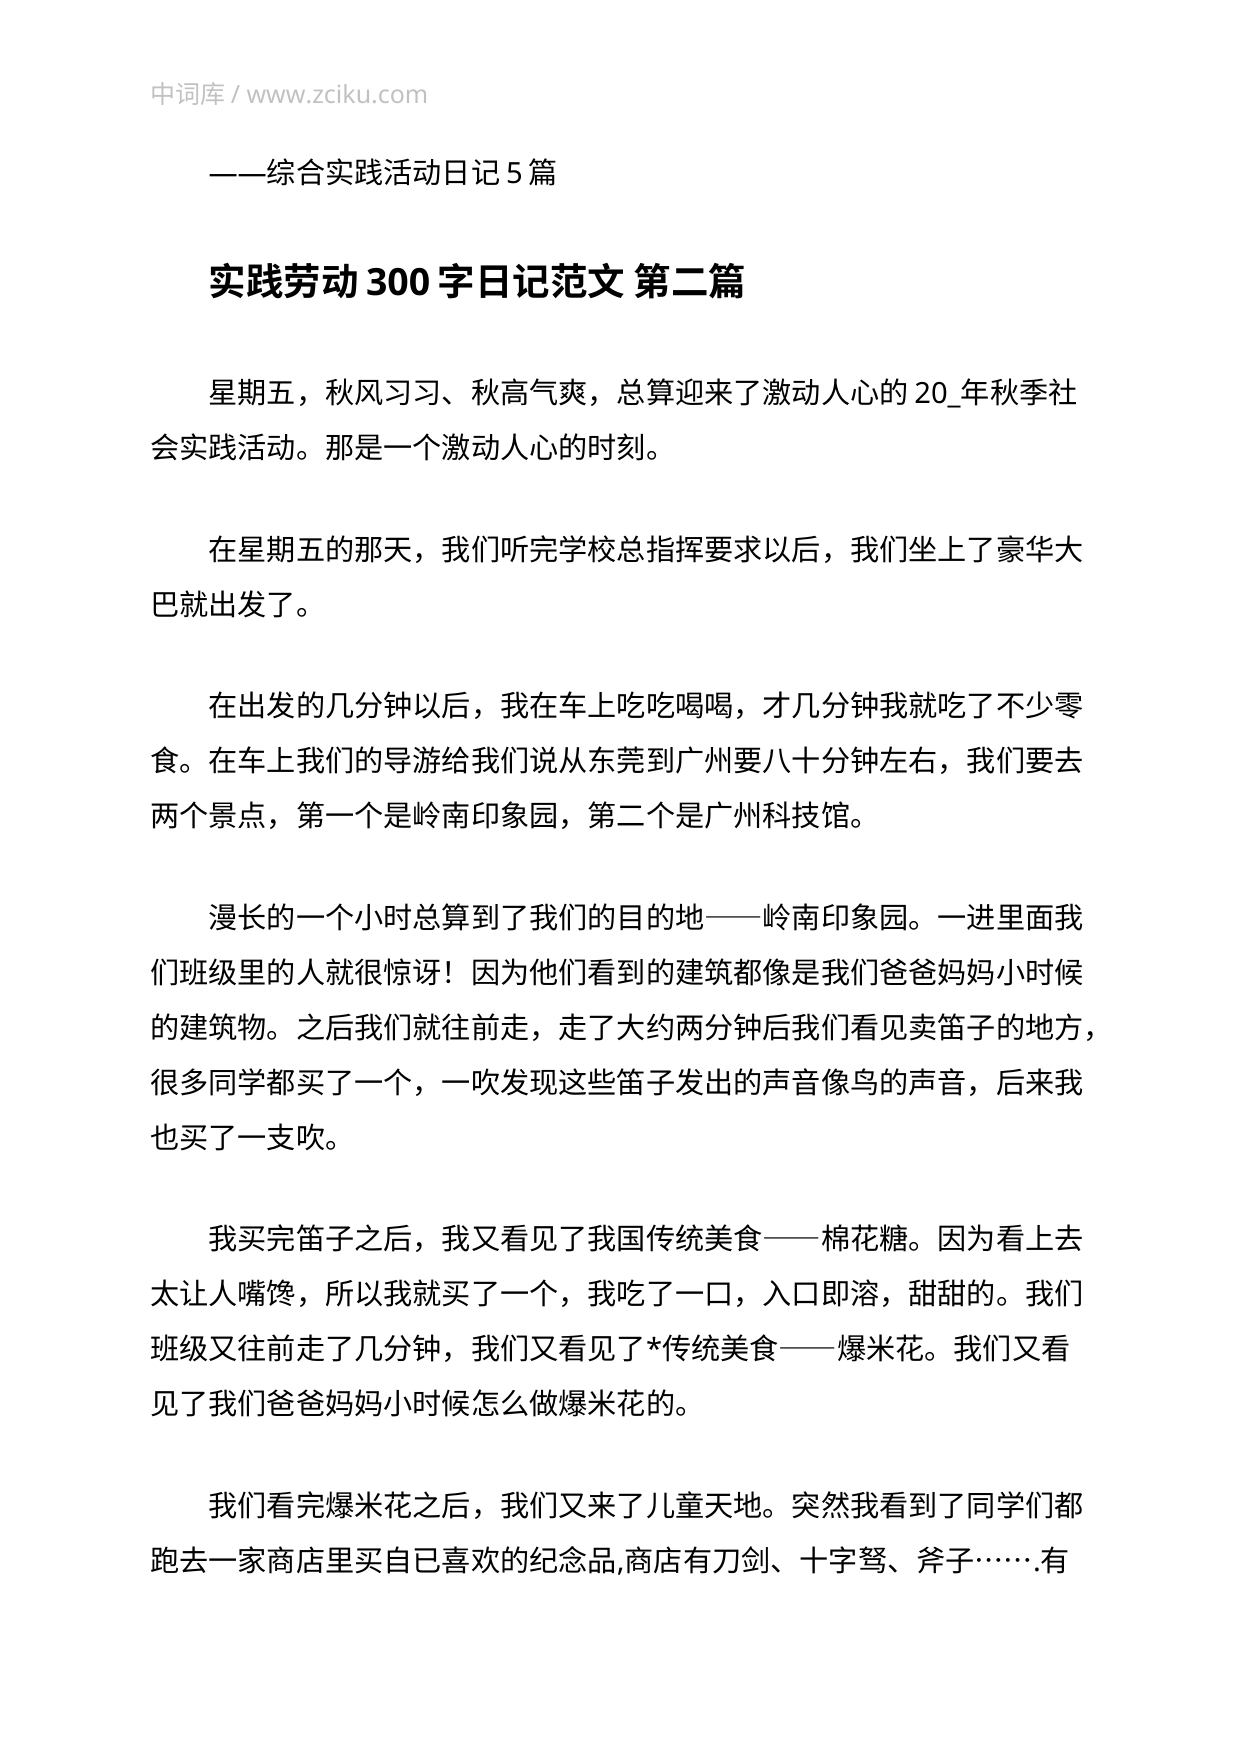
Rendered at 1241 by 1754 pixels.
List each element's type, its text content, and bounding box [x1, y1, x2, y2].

text 在星期五的那天，我们听完学校总指挥要求以后，我们坐上了豪华大巴就出发了。 [150, 526, 1090, 623]
text 我买完笛子之后，我又看见了我国传统美食——棉花糖。因为看上去太让人嘴馋，所以我就买了一个，我吃了一口，入口即溶，甜甜的。我们班级又往前走了几分钟，我们又看见了*传统美食——爆米花。我们又看见了我们爸爸妈妈小时候怎么做爆米花的。 [150, 1216, 1090, 1423]
text 实践劳动300字日记范文 第二篇 [150, 252, 1090, 306]
text 星期五，秋风习习、秋高气爽，总算迎来了激动人心的20_年秋季社会实践活动。那是一个激动人心的时刻。 [150, 369, 1090, 467]
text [150, 1482, 1090, 1580]
text 漫长的一个小时总算到了我们的目的地——岭南印象园。一进里面我们班级里的人就很惊讶！因为他们看到的建筑都像是我们爸爸妈妈小时候的建筑物。之后我们就往前走，走了大约两分钟后我们看见卖笛子的地方，很多同学都买了一个，一吹发现这些笛子发出的声音像鸟的声音，后来我也买了一支吹。 [150, 894, 1090, 1156]
text ——综合实践活动日记5篇 [150, 150, 1090, 192]
text 在出发的几分钟以后，我在车上吃吃喝喝，才几分钟我就吃了不少零食。在车上我们的导游给我们说从东莞到广州要八十分钟左右，我们要去两个景点，第一个是岭南印象园，第二个是广州科技馆。 [150, 683, 1090, 835]
